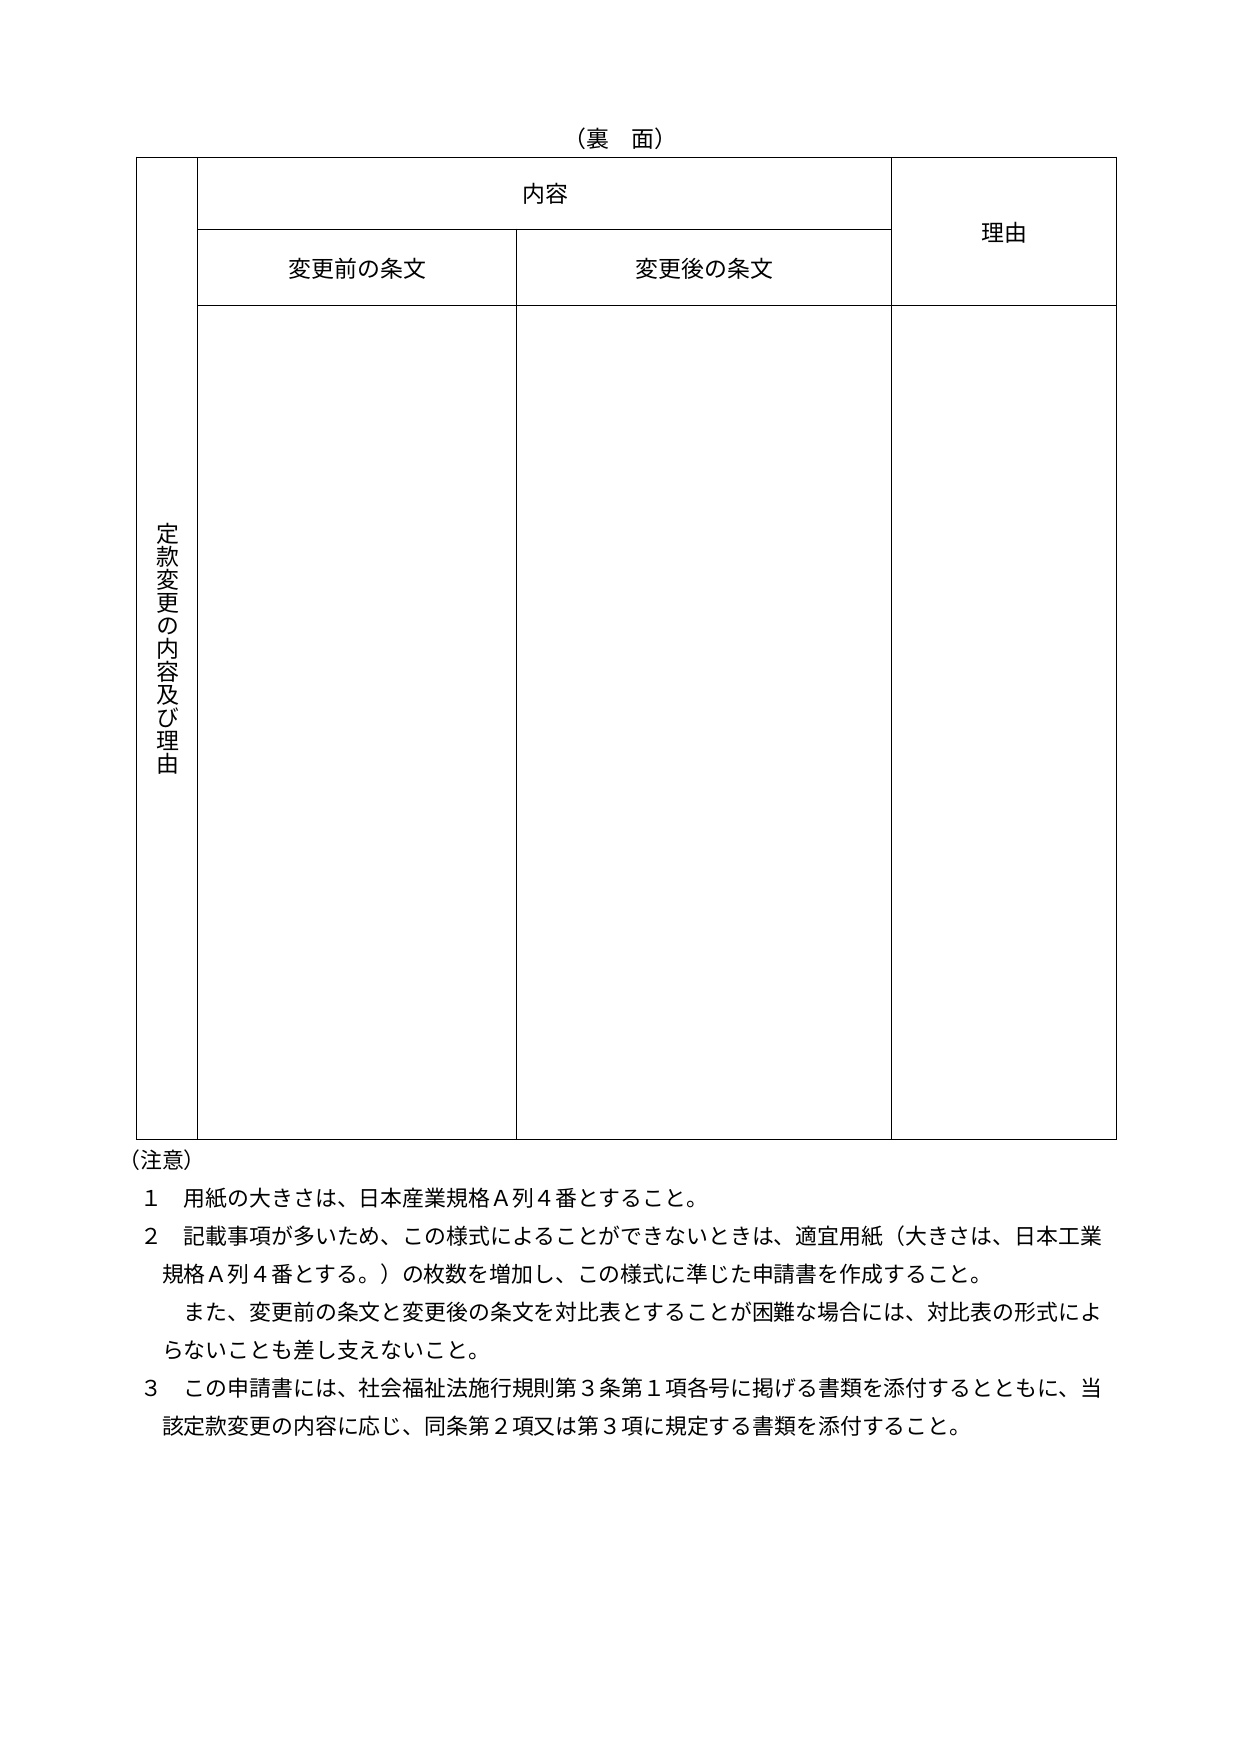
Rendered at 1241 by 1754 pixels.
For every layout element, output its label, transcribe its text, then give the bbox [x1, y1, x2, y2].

table_cell [517, 306, 891, 1139]
text また、変更前の条文と変更後の条文を対比表とすることが困難な場合には、対比表の形式によらないことも差し支えないこと。 [140, 1292, 1122, 1368]
table_cell [892, 306, 1116, 1139]
table_header 定款変更の内容及び理由 [137, 158, 197, 1139]
table_header 理由 [892, 158, 1116, 305]
text （注意） [118, 1140, 1122, 1178]
table_cell 変更前の条文 [198, 230, 516, 305]
table_cell [198, 306, 516, 1139]
text ２ 記載事項が多いため、この様式によることができないときは、適宜用紙（大きさは、日本工業規格Ａ列４番とする。）の枚数を増加し、この様式に準じた申請書を作成すること。 [140, 1216, 1122, 1292]
text （裏 面） [118, 119, 1122, 157]
text １ 用紙の大きさは、日本産業規格Ａ列４番とすること。 [118, 1178, 1122, 1216]
table_cell 変更後の条文 [517, 230, 891, 305]
table_header 内容 [198, 158, 891, 228]
text ３ この申請書には、社会福祉法施行規則第３条第１項各号に掲げる書類を添付するとともに、当該定款変更の内容に応じ、同条第２項又は第３項に規定する書類を添付すること。 [140, 1368, 1122, 1444]
